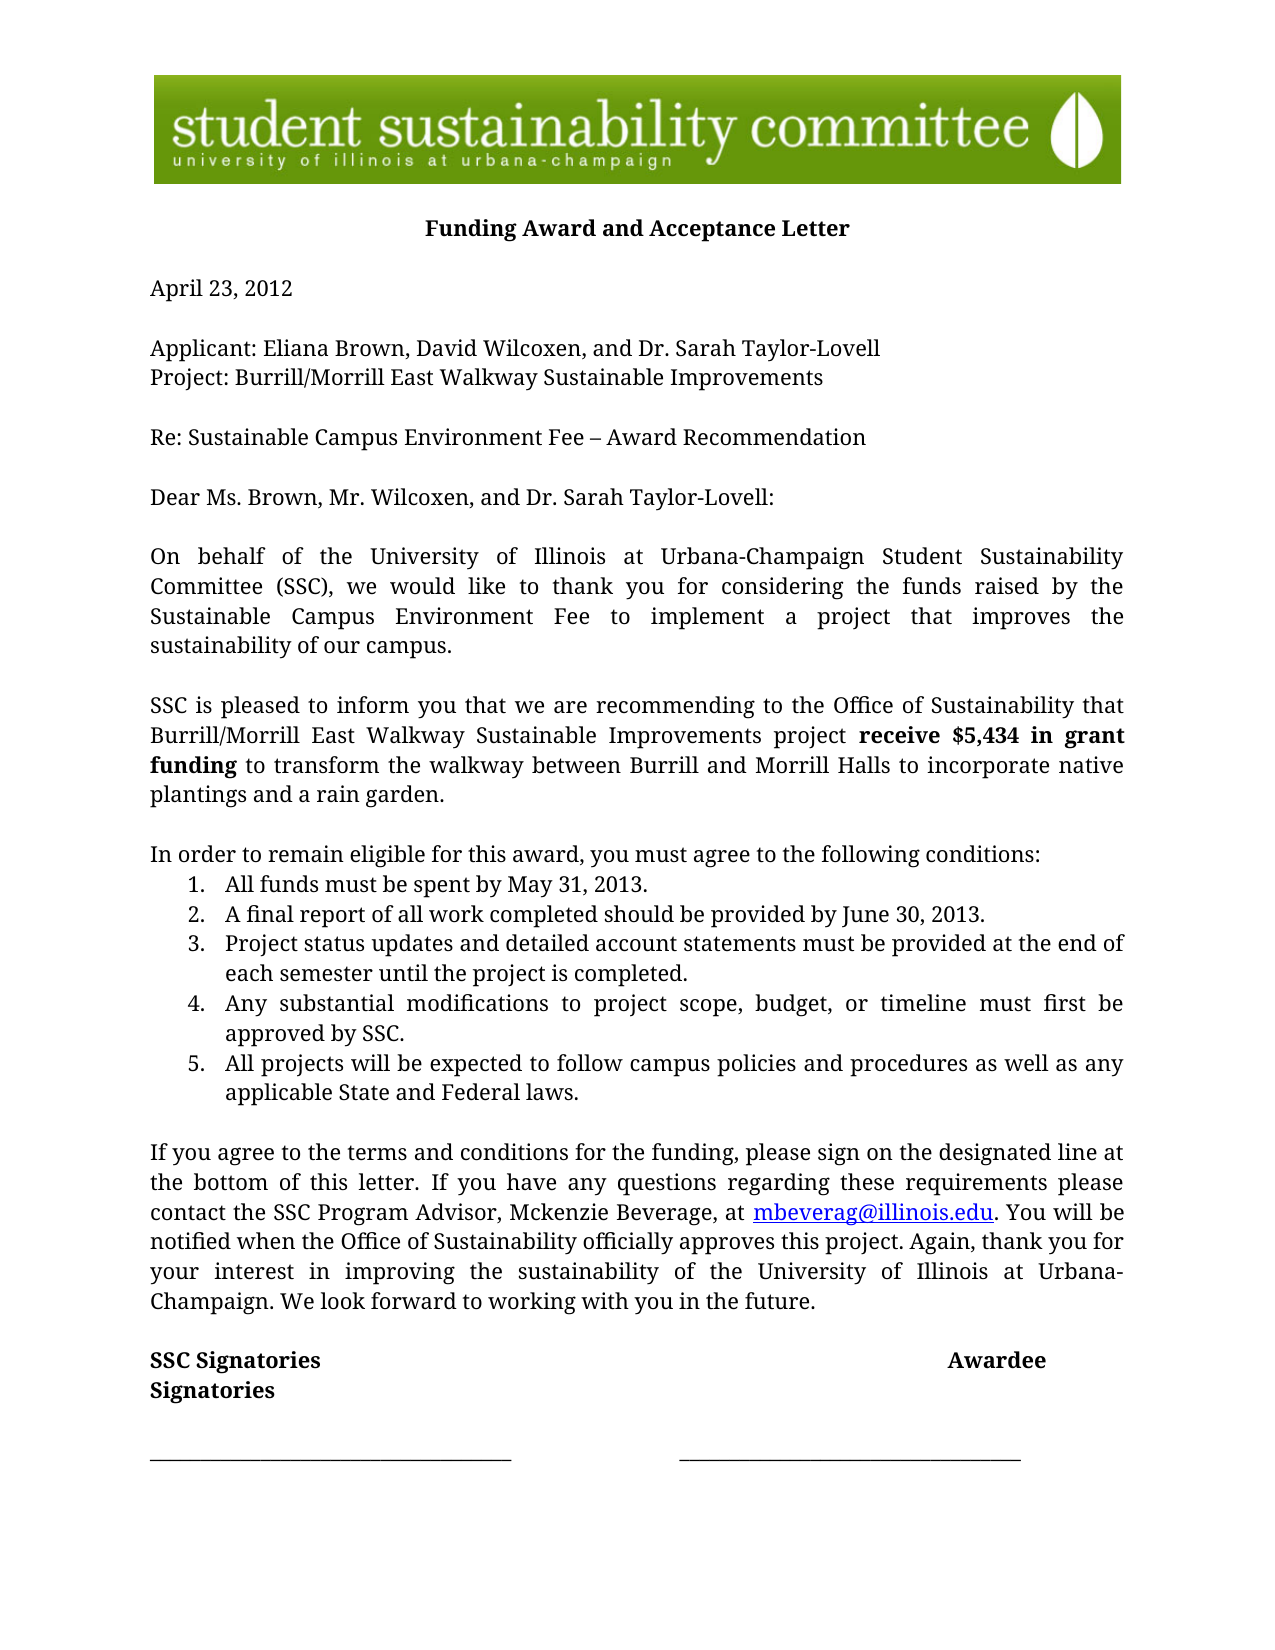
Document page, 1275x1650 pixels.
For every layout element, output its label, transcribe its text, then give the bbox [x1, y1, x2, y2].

text Applicant: Eliana Brown, David Wilcoxen, and Dr. Sarah Taylor-Lovell [150, 332, 1125, 362]
text On behalf of the University of Illinois at Urbana-Champaign Student Sustainability Committee (SSC), we would like to thank you for considering the funds raised by the Sustainable Campus Environment Fee to implement a project that improves the sustainability of our campus. [150, 541, 1125, 660]
text Project: Burrill/Morrill East Walkway Sustainable Improvements [150, 362, 1125, 392]
list Any substantial modifications to project scope, budget, or timeline must first be approved by SSC. [187, 988, 1125, 1047]
text SSC Signatories Awardee Signatories [150, 1345, 1125, 1405]
text Dear Ms. Brown, Mr. Wilcoxen, and Dr. Sarah Taylor-Lovell: [150, 481, 1125, 511]
text If you agree to the terms and conditions for the funding, please sign on the designated line at the bottom of this letter. If you have any questions regarding these requirements please contact the SSC Program Advisor, Mckenzie Beverage, at mbeverag@illinois.edu. You will be notified when the Office of Sustainability officially approves this project. Again, thank you for your interest in improving the sustainability of the University of Illinois at Urbana-Champaign. We look forward to working with you in the future. [150, 1137, 1125, 1316]
list Project status updates and detailed account statements must be provided at the end of each semester until the project is completed. [187, 928, 1125, 988]
list All funds must be spent by May 31, 2013. [187, 869, 1125, 898]
list All projects will be expected to follow campus policies and procedures as well as any applicable State and Federal laws. [187, 1047, 1125, 1107]
text April 23, 2012 [150, 273, 1125, 303]
picture [154, 75, 1122, 184]
text ____________________________________ __________________________________ [150, 1435, 1125, 1464]
text In order to remain eligible for this award, you must agree to the following conditions: [150, 839, 1125, 869]
text Funding Award and Acceptance Letter [150, 213, 1125, 243]
list A final report of all work completed should be provided by June 30, 2013. [187, 898, 1125, 928]
text SSC is pleased to inform you that we are recommending to the Office of Sustainability that Burrill/Morrill East Walkway Sustainable Improvements project receive $5,434 in grant funding to transform the walkway between Burrill and Morrill Halls to incorporate native plantings and a rain garden. [150, 690, 1125, 809]
text Re: Sustainable Campus Environment Fee – Award Recommendation [150, 422, 1125, 452]
